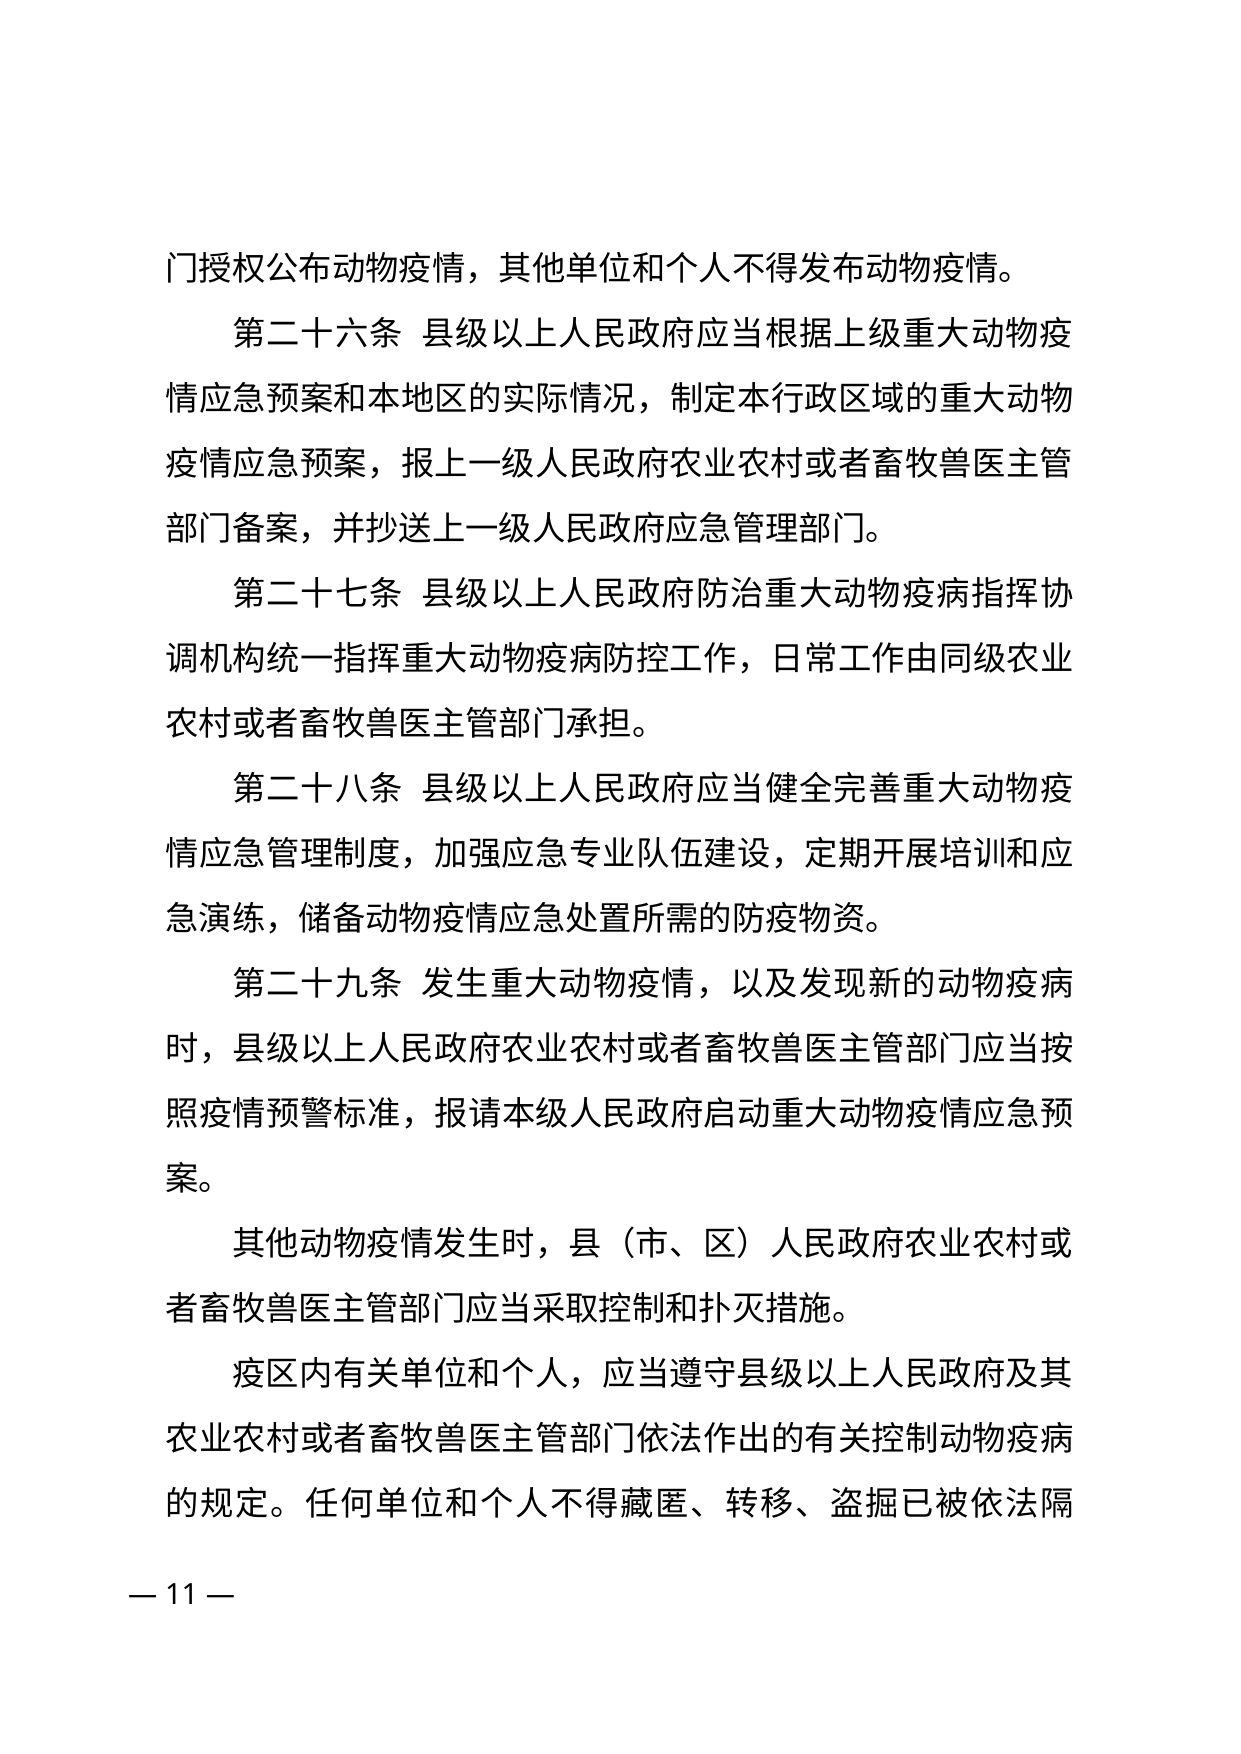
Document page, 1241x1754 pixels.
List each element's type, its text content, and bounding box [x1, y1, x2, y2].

text 第二十七条 县级以上人民政府防治重大动物疫病指挥协调机构统一指挥重大动物疫病防控工作，日常工作由同级农业农村或者畜牧兽医主管部门承担。 [165, 558, 1075, 753]
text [165, 1338, 1075, 1533]
text 第二十九条 发生重大动物疫情，以及发现新的动物疫病时，县级以上人民政府农业农村或者畜牧兽医主管部门应当按照疫情预警标准，报请本级人民政府启动重大动物疫情应急预案。 [165, 948, 1075, 1208]
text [165, 233, 1075, 298]
text 第二十六条 县级以上人民政府应当根据上级重大动物疫情应急预案和本地区的实际情况，制定本行政区域的重大动物疫情应急预案，报上一级人民政府农业农村或者畜牧兽医主管部门备案，并抄送上一级人民政府应急管理部门。 [165, 298, 1075, 558]
text 其他动物疫情发生时，县（市、区）人民政府农业农村或者畜牧兽医主管部门应当采取控制和扑灭措施。 [165, 1208, 1075, 1338]
text 第二十八条 县级以上人民政府应当健全完善重大动物疫情应急管理制度，加强应急专业队伍建设，定期开展培训和应急演练，储备动物疫情应急处置所需的防疫物资。 [165, 753, 1075, 948]
